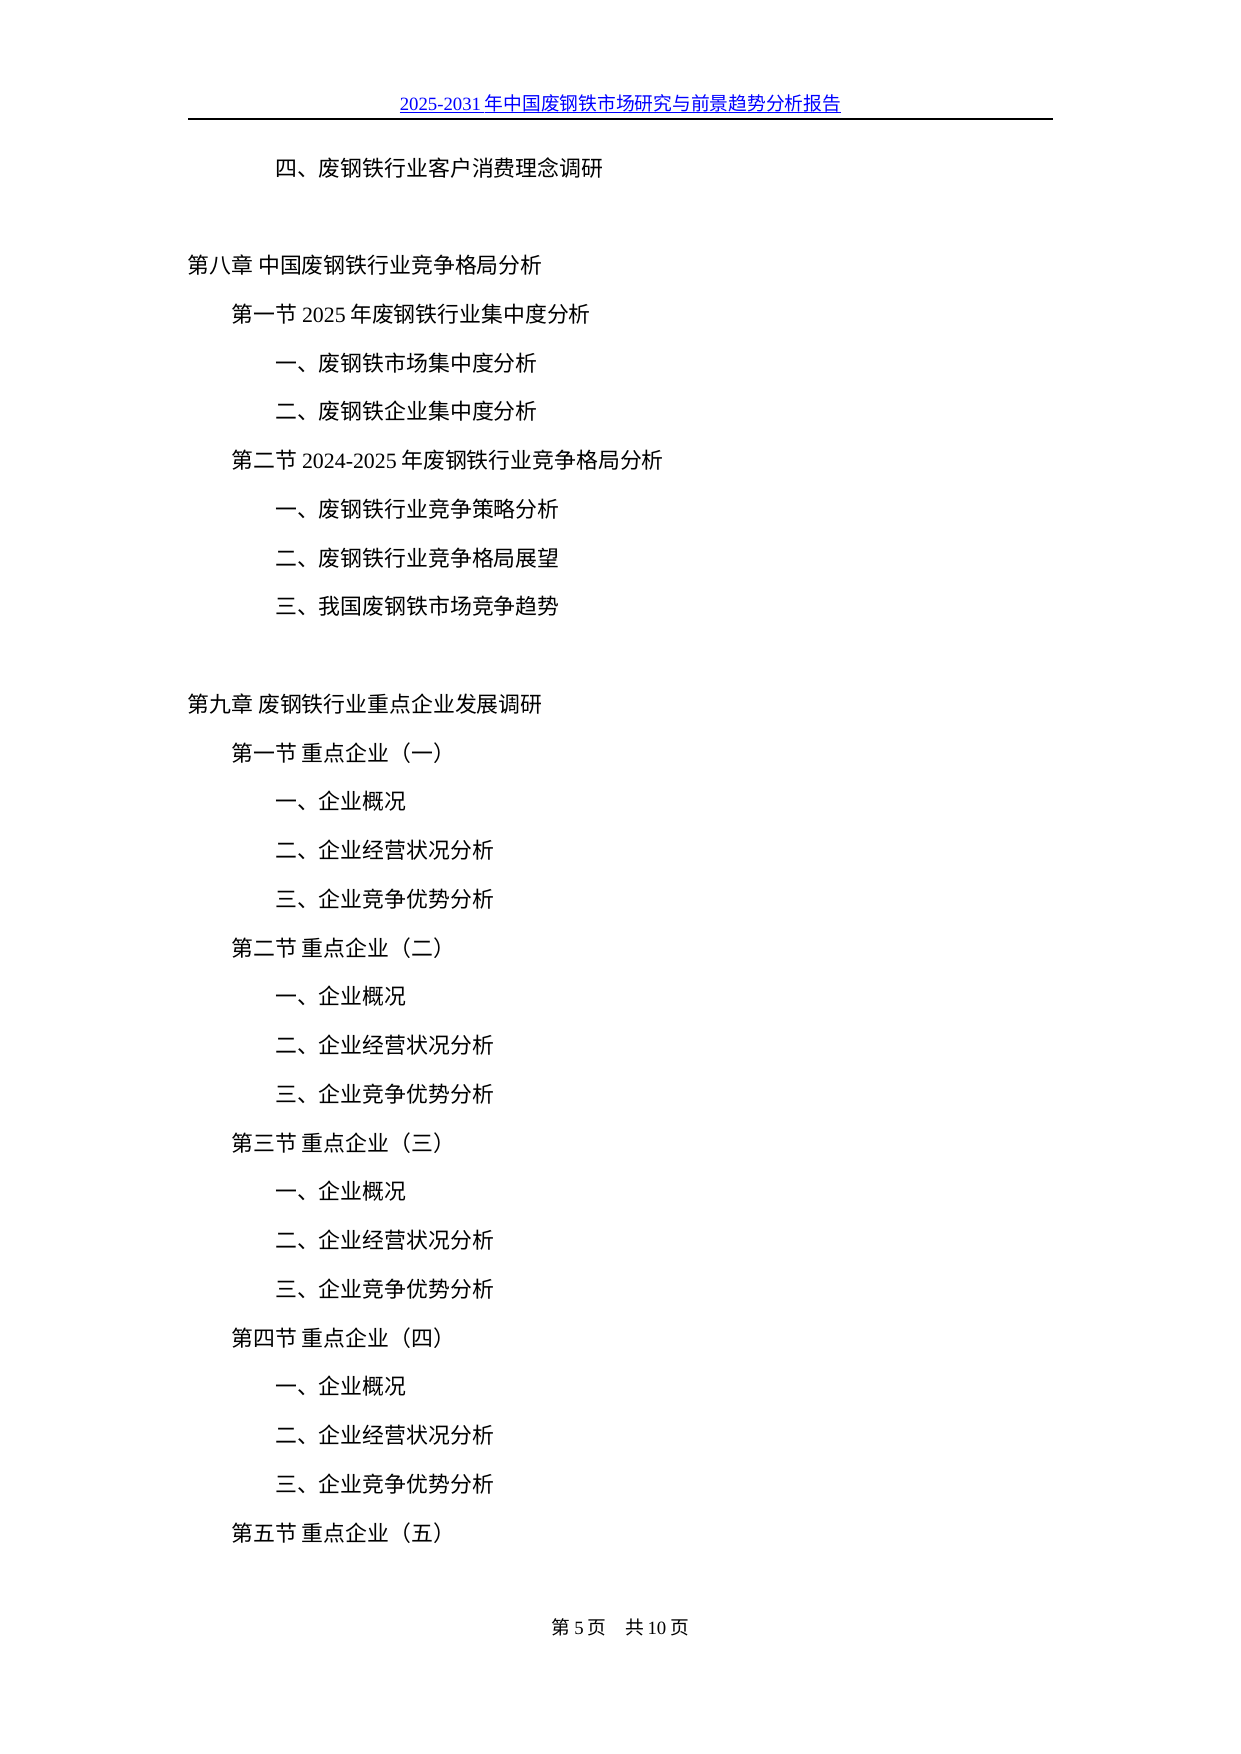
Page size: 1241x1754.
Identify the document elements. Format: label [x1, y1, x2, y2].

text [187, 150, 1053, 1548]
